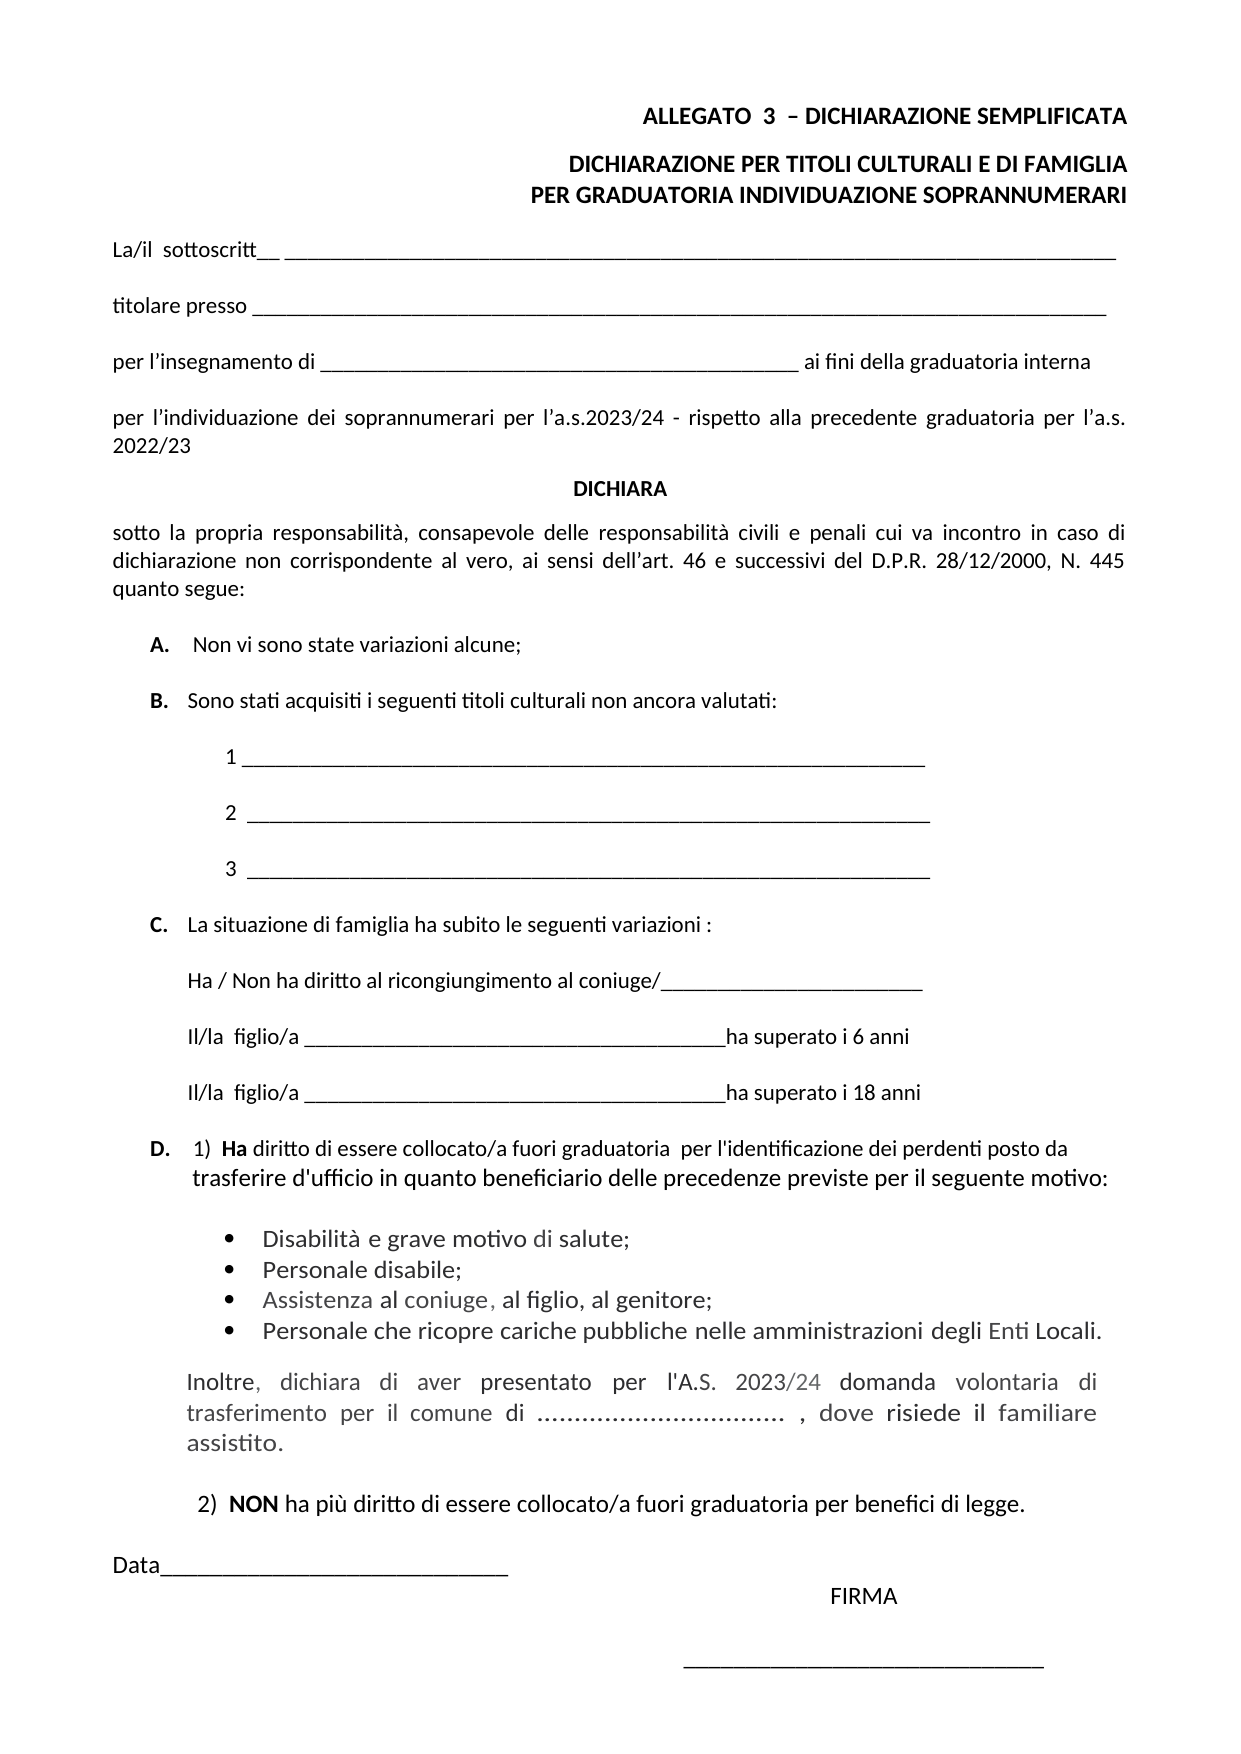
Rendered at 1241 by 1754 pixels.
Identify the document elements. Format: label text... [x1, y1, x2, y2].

text titolare presso ___________________________________________________________________________ [112, 291, 1128, 319]
text 3 ____________________________________________________________ [225, 854, 1128, 882]
text Inoltre, dichiara di aver presentato per l'A.S. 2023/24 domanda volontaria di trasferimento per il comune di ................................. , dove risiede il familiare assistito. [186, 1366, 1097, 1458]
text Il/la figlio/a _____________________________________ha superato i 18 anni [187, 1078, 1128, 1106]
text Data____________________________ [112, 1549, 1128, 1580]
text 2 ____________________________________________________________ [225, 798, 1128, 826]
text _____________________________ [600, 1641, 1128, 1672]
list 1) Ha diritto di essere collocato/a fuori graduatoria per l'identificazione dei perdenti posto da [150, 1134, 1128, 1162]
text 2) NON ha più diritto di essere collocato/a fuori graduatoria per benefici di legge. [112, 1488, 1128, 1519]
text DICHIARAZIONE PER TITOLI CULTURALI E DI FAMIGLIA [112, 149, 1128, 179]
text DICHIARA [112, 474, 1128, 503]
text sotto la propria responsabilità, consapevole delle responsabilità civili e penali cui va incontro in caso di dichiarazione non corrispondente al vero, ai sensi dell’art. 46 e successivi del D.P.R. 28/12/2000, N. 445 quanto segue: [112, 518, 1128, 602]
list trasferire d'ufficio in quanto beneficiario delle precedenze previste per il seguente motivo: [186, 1162, 1128, 1193]
list Non vi sono state variazioni alcune; [150, 630, 1128, 658]
text 1 ____________________________________________________________ [225, 742, 1128, 770]
text Ha / Non ha diritto al ricongiungimento al coniuge/_______________________ [187, 966, 1128, 994]
list Assistenza al coniuge, al figlio, al genitore; [225, 1284, 1128, 1315]
text per l’individuazione dei soprannumerari per l’a.s.2023/24 - rispetto alla precedente graduatoria per l’a.s. 2022/23 [112, 403, 1128, 459]
text ALLEGATO 3 – DICHIARAZIONE SEMPLIFICATA [112, 100, 1128, 131]
list Personale disabile; [225, 1254, 1128, 1284]
text Il/la figlio/a _____________________________________ha superato i 6 anni [187, 1022, 1128, 1050]
list Disabilità e grave motivo di salute; [225, 1223, 1128, 1254]
text per l’insegnamento di __________________________________________ ai fini della graduatoria interna [112, 347, 1128, 375]
list Sono stati acquisiti i seguenti titoli culturali non ancora valutati: [150, 686, 1128, 714]
list Personale che ricopre cariche pubbliche nelle amministrazioni degli Enti Locali. [225, 1315, 1128, 1346]
text FIRMA [600, 1580, 1128, 1611]
text La/il sottoscritt__ _________________________________________________________________________ [112, 235, 1128, 263]
text PER GRADUATORIA INDIVIDUAZIONE SOPRANNUMERARI [112, 179, 1128, 210]
list La situazione di famiglia ha subito le seguenti variazioni : [150, 910, 1128, 938]
